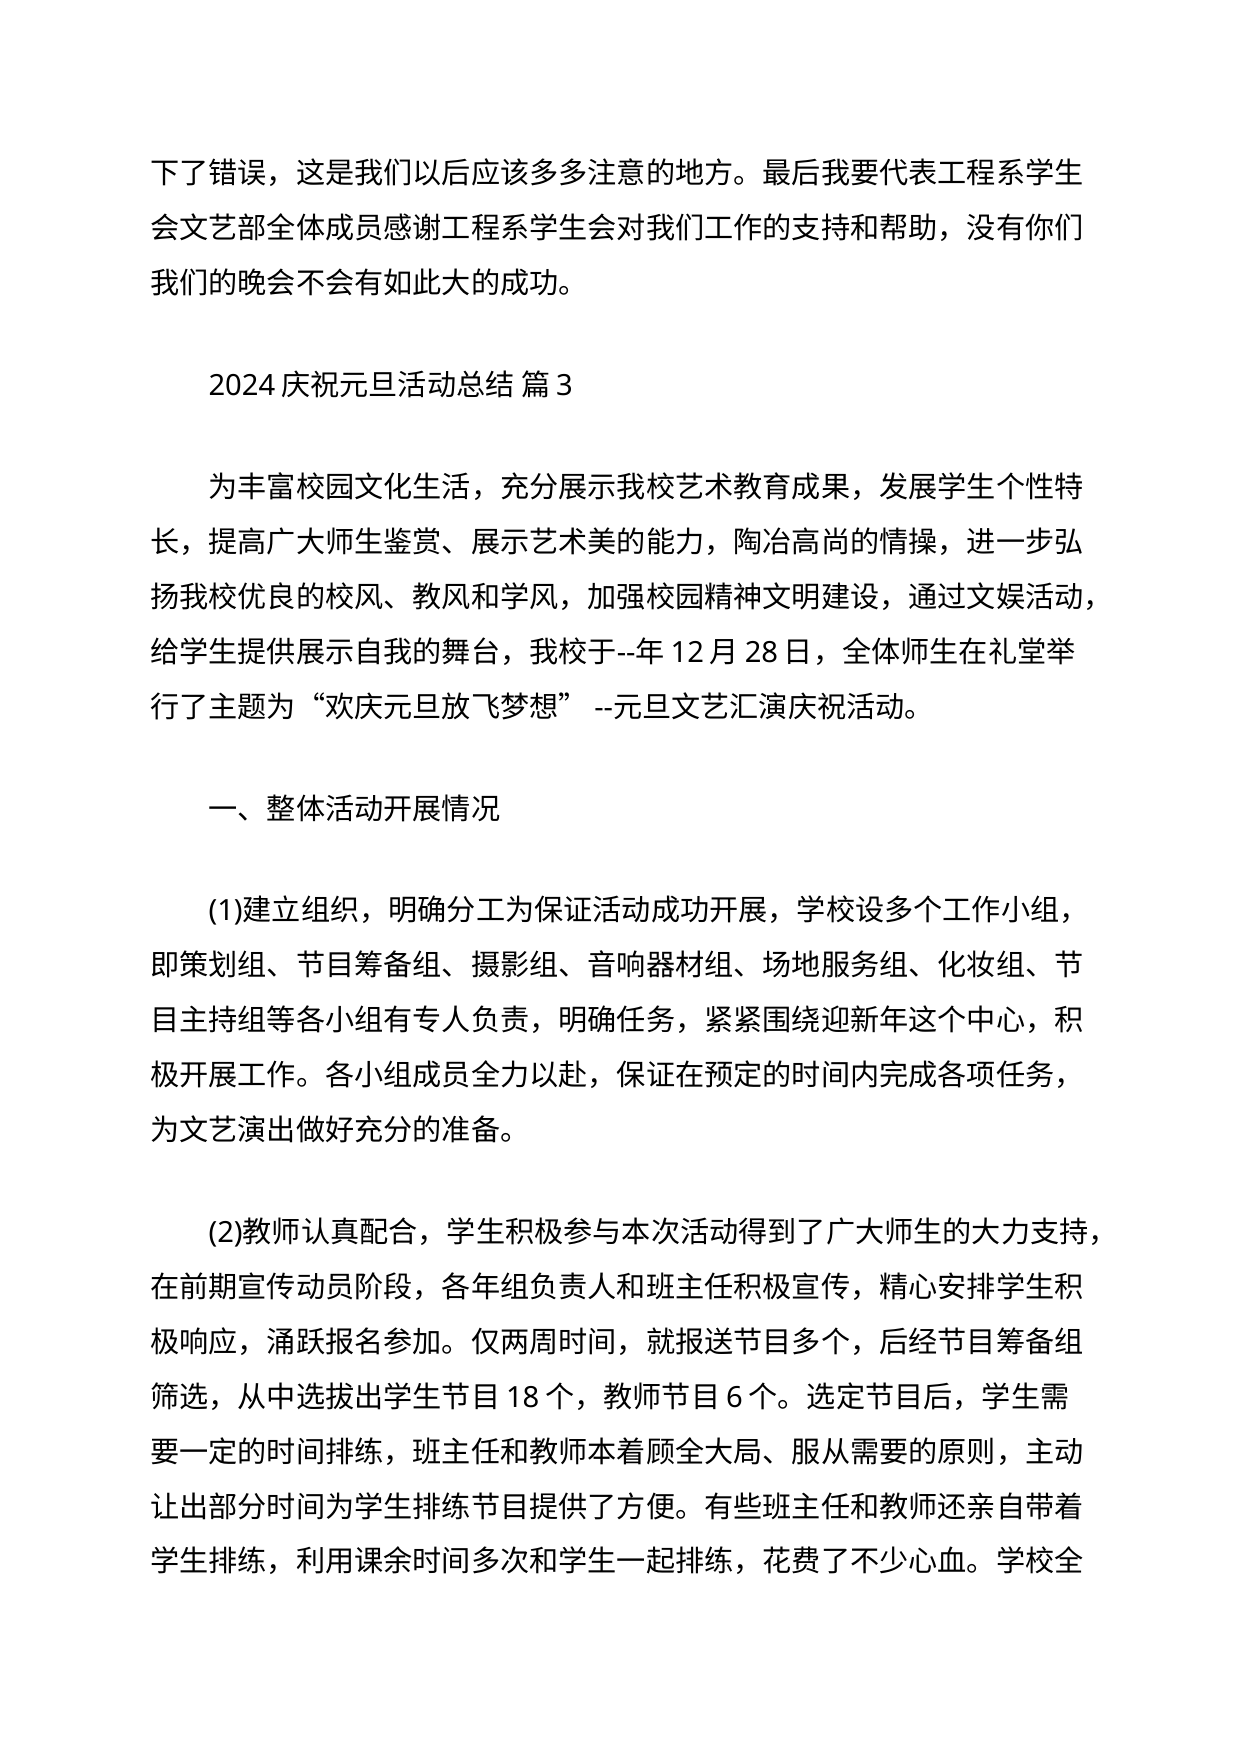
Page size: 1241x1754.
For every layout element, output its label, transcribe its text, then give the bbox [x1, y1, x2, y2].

text (1)建立组织，明确分工为保证活动成功开展，学校设多个工作小组，即策划组、节目筹备组、摄影组、音响器材组、场地服务组、化妆组、节目主持组等各小组有专人负责，明确任务，紧紧围绕迎新年这个中心，积极开展工作。各小组成员全力以赴，保证在预定的时间内完成各项任务，为文艺演出做好充分的准备。 [150, 887, 1090, 1149]
text 为丰富校园文化生活，充分展示我校艺术教育成果，发展学生个性特长，提高广大师生鉴赏、展示艺术美的能力，陶冶高尚的情操，进一步弘扬我校优良的校风、教风和学风，加强校园精神文明建设，通过文娱活动，给学生提供展示自我的舞台，我校于--年12月28日，全体师生在礼堂举行了主题为“欢庆元旦放飞梦想” --元旦文艺汇演庆祝活动。 [150, 463, 1090, 726]
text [150, 150, 1090, 302]
text 2024庆祝元旦活动总结 篇3 [150, 362, 1090, 404]
text 一、整体活动开展情况 [150, 785, 1090, 827]
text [150, 1208, 1090, 1580]
